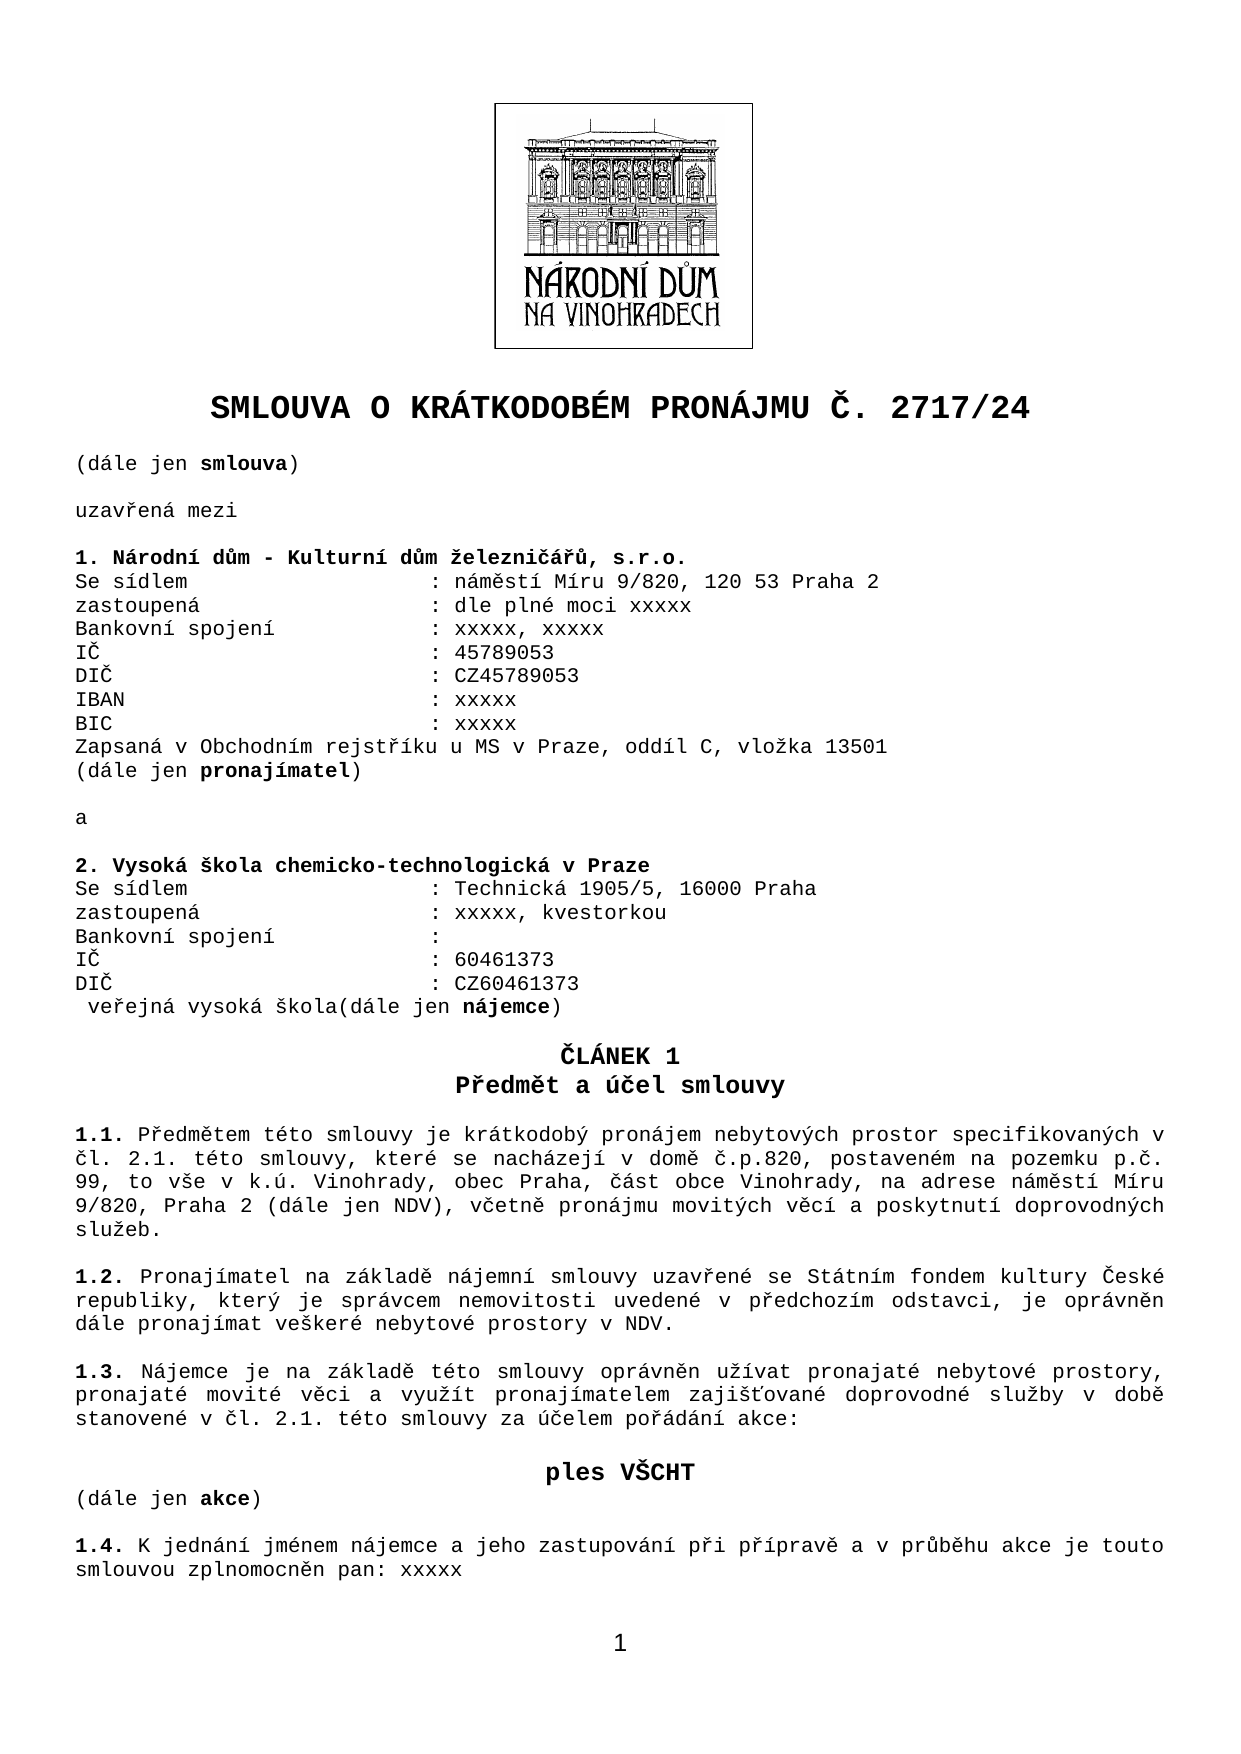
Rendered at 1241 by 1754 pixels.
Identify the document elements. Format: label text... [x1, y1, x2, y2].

text uzavřená mezi [75, 500, 1165, 524]
text IČ : 60461373 [75, 949, 1165, 973]
text ČLÁNEK 1 [75, 1044, 1165, 1072]
text 1.3. Nájemce je na základě této smlouvy oprávněn užívat pronajaté nebytové prostory, pronajaté movité věci a využít pronajímatelem zajišťované doprovodné služby v době stanovené v čl. 2.1. této smlouvy za účelem pořádání akce: [75, 1361, 1165, 1432]
text 1.4. K jednání jménem nájemce a jeho zastupování při přípravě a v průběhu akce je touto smlouvou zplnomocněn pan: xxxxx [75, 1535, 1165, 1582]
text BIC : xxxxx [75, 713, 1165, 736]
text Předmět a účel smlouvy [75, 1072, 1165, 1101]
text 1. Národní dům - Kulturní dům železničářů, s.r.o. [75, 547, 1165, 571]
text zastoupená : xxxxx, kvestorkou [75, 902, 1165, 926]
text a [75, 807, 1165, 831]
text Se sídlem : Technická 1905/5, 16000 Praha [75, 878, 1165, 902]
text ples VŠCHT [75, 1459, 1165, 1488]
text (dále jen pronajímatel) [75, 760, 1165, 784]
text 1.2. Pronajímatel na základě nájemní smlouvy uzavřené se Státním fondem kultury České republiky, který je správcem nemovitosti uvedené v předchozím odstavci, je oprávněn dále pronajímat veškeré nebytové prostory v NDV. [75, 1266, 1165, 1337]
text DIČ : CZ60461373 [75, 973, 1165, 997]
text zastoupená : dle plné moci xxxxx [75, 594, 1165, 618]
text veřejná vysoká škola(dále jen nájemce) [75, 997, 1165, 1020]
text (dále jen smlouva) [75, 453, 1165, 476]
text Zapsaná v Obchodním rejstříku u MS v Praze, oddíl C, vložka 13501 [75, 736, 1165, 760]
text IČ : 45789053 [75, 642, 1165, 666]
text DIČ : CZ45789053 [75, 666, 1165, 689]
text 1.1. Předmětem této smlouvy je krátkodobý pronájem nebytových prostor specifikovaných v čl. 2.1. této smlouvy, které se nacházejí v domě č.p.820, postaveném na pozemku p.č. 99, to vše v k.ú. Vinohrady, obec Praha, část obce Vinohrady, na adrese náměstí Míru 9/820, Praha 2 (dále jen NDV), včetně pronájmu movitých věcí a poskytnutí doprovodných služeb. [75, 1124, 1165, 1242]
text (dále jen akce) [75, 1488, 1165, 1512]
text Se sídlem : náměstí Míru 9/820, 120 53 Praha 2 [75, 571, 1165, 594]
text 2. Vysoká škola chemicko-technologická v Praze [75, 855, 1165, 878]
text Bankovní spojení : [75, 926, 1165, 949]
text IBAN : xxxxx [75, 689, 1165, 713]
text Bankovní spojení : xxxxx, xxxxx [75, 618, 1165, 642]
text SMLOUVA O KRÁTKODOBÉM PRONÁJMU Č. 2717/24 [75, 391, 1165, 429]
